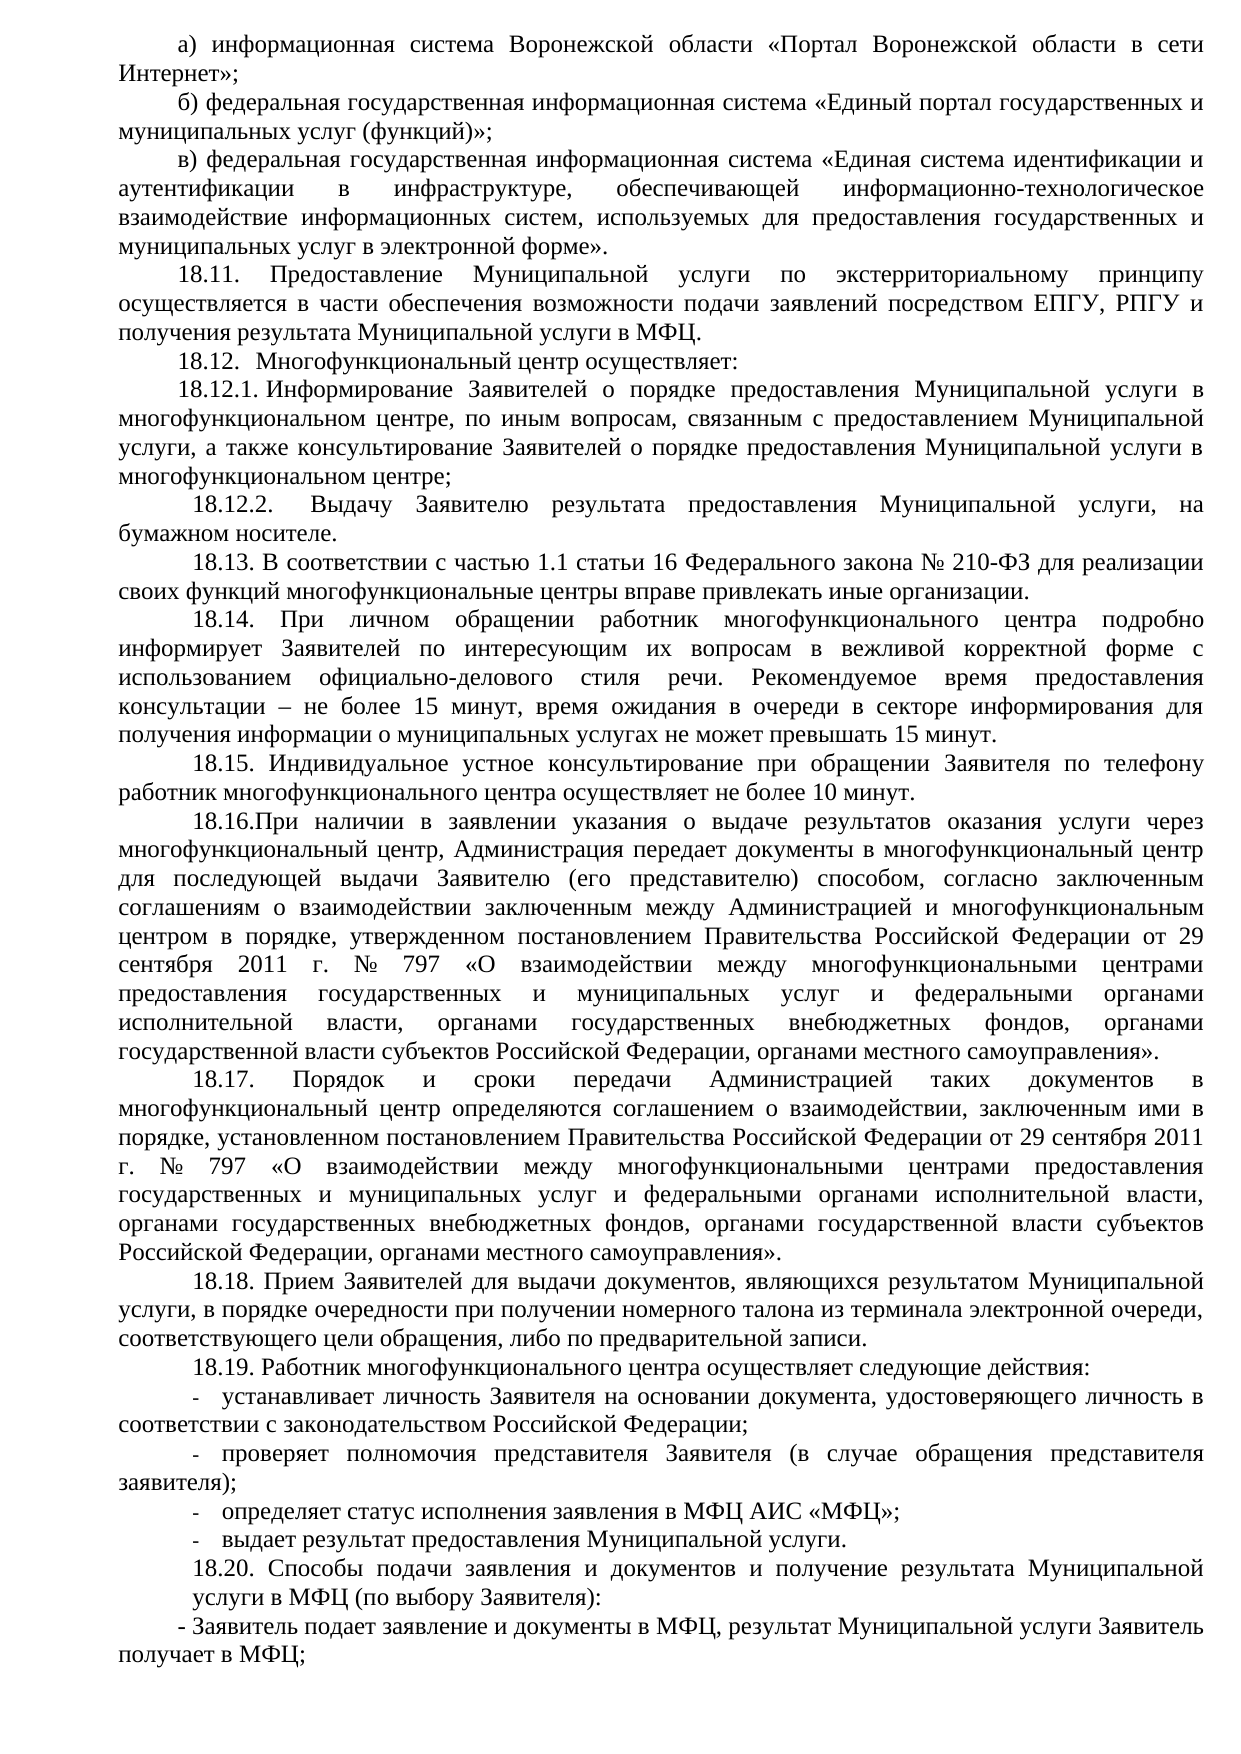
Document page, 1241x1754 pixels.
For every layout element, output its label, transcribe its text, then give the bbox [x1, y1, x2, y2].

text - Заявитель подает заявление и документы в МФЦ, результат Муниципальной услуги Заявитель получает в МФЦ; [118, 1611, 1205, 1668]
text 18.18. Прием Заявителей для выдачи документов, являющихся результатом Муниципальной услуги, в порядке очередности при получении номерного талона из терминала электронной очереди, соответствующего цели обращения, либо по предварительной записи. [118, 1266, 1205, 1352]
text 18.19. Работник многофункционального центра осуществляет следующие действия: [118, 1352, 1205, 1381]
text б) федеральная государственная информационная система «Единый портал государственных и муниципальных услуг (функций)»; [118, 87, 1205, 144]
text 18.15. Индивидуальное устное консультирование при обращении Заявителя по телефону работник многофункционального центра осуществляет не более 10 минут. [118, 748, 1205, 806]
text в) федеральная государственная информационная система «Единая система идентификации и аутентификации в инфраструктуре, обеспечивающей информационно-технологическое взаимодействие информационных систем, используемых для предоставления государственных и муниципальных услуг в электронной форме». [118, 144, 1205, 259]
text 18.17. Порядок и сроки передачи Администрацией таких документов в многофункциональный центр определяются соглашением о взаимодействии, заключенным ими в порядке, установленном постановлением Правительства Российской Федерации от 29 сентября 2011 г. № 797 «О взаимодействии между многофункциональными центрами предоставления государственных и муниципальных услуг и федеральными органами исполнительной власти, органами государственных внебюджетных фондов, органами государственной власти субъектов Российской Федерации, органами местного самоуправления». [118, 1064, 1205, 1266]
text 18.20. Способы подачи заявления и документов и получение результата Муниципальной услуги в МФЦ (по выбору Заявителя): [192, 1553, 1205, 1611]
list определяет статус исполнения заявления в МФЦ АИС «МФЦ»; [118, 1496, 1205, 1524]
text а) информационная система Воронежской области «Портал Воронежской области в сети Интернет»; [118, 29, 1205, 87]
list Многофункциональный центр осуществляет: [177, 346, 1205, 374]
text 18.11. Предоставление Муниципальной услуги по экстерриториальному принципу осуществляется в части обеспечения возможности подачи заявлений посредством ЕПГУ, РПГУ и получения результата Муниципальной услуги в МФЦ. [118, 259, 1205, 346]
text 18.16.При наличии в заявлении указания о выдаче результатов оказания услуги через многофункциональный центр, Администрация передает документы в многофункциональный центр для последующей выдачи Заявителю (его представителю) способом, согласно заключенным соглашениям о взаимодействии заключенным между Администрацией и многофункциональным центром в порядке, утвержденном постановлением Правительства Российской Федерации от 29 сентября 2011 г. № 797 «О взаимодействии между многофункциональными центрами предоставления государственных и муниципальных услуг и федеральными органами исполнительной власти, органами государственных внебюджетных фондов, органами государственной власти субъектов Российской Федерации, органами местного самоуправления». [118, 806, 1205, 1064]
list выдает результат предоставления Муниципальной услуги. [118, 1524, 1205, 1553]
list Информирование Заявителей о порядке предоставления Муниципальной услуги в многофункциональном центре, по иным вопросам, связанным с предоставлением Муниципальной услуги, а также консультирование Заявителей о порядке предоставления Муниципальной услуги в многофункциональном центре; [118, 374, 1205, 489]
list Выдачу Заявителю результата предоставления Муниципальной услуги, на бумажном носителе. [118, 489, 1205, 547]
text 18.14. При личном обращении работник многофункционального центра подробно информирует Заявителей по интересующим их вопросам в вежливой корректной форме с использованием официально-делового стиля речи. Рекомендуемое время предоставления консультации – не более 15 минут, время ожидания в очереди в секторе информирования для получения информации о муниципальных услугах не может превышать 15 минут. [118, 604, 1205, 748]
list устанавливает личность Заявителя на основании документа, удостоверяющего личность в соответствии с законодательством Российской Федерации; [118, 1381, 1205, 1438]
text 18.13. В соответствии с частью 1.1 статьи 16 Федерального закона № 210-ФЗ для реализации своих функций многофункциональные центры вправе привлекать иные организации. [118, 547, 1205, 604]
list проверяет полномочия представителя Заявителя (в случае обращения представителя заявителя); [118, 1438, 1205, 1496]
